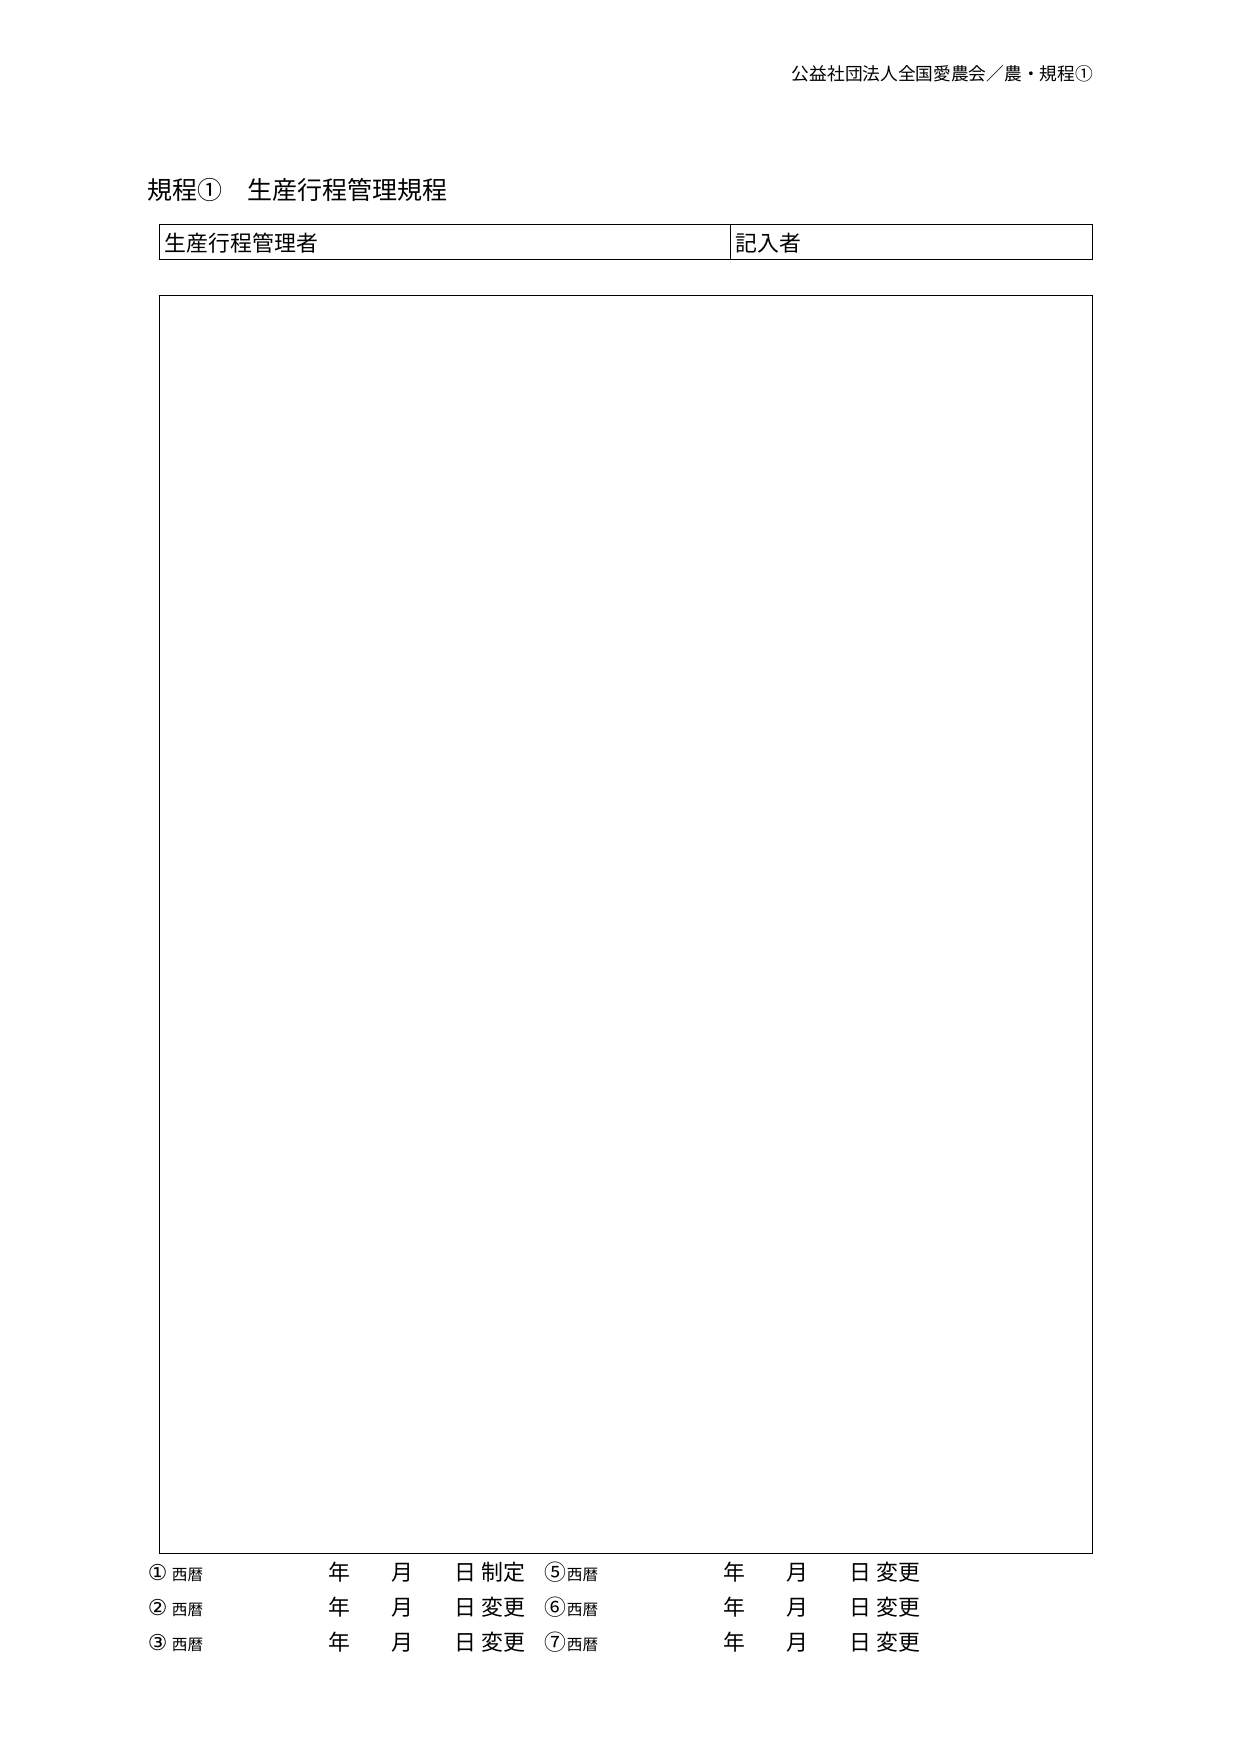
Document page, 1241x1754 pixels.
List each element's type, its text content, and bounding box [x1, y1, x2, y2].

text 規程① 生産行程管理規程 [148, 154, 1092, 223]
text ②西暦 年 月 日 変更 ⑥西暦 年 月 日 変更 [148, 1588, 1092, 1623]
table_header 生産行程管理者 [160, 225, 730, 259]
table_header [160, 296, 1092, 1553]
text ①西暦 年 月 日 制定 ⑤西暦 年 月 日 変更 [148, 1554, 1092, 1588]
text ③西暦 年 月 日 変更 ⑦西暦 年 月 日 変更 [148, 1623, 1092, 1658]
table_header 記入者 [731, 225, 1092, 259]
